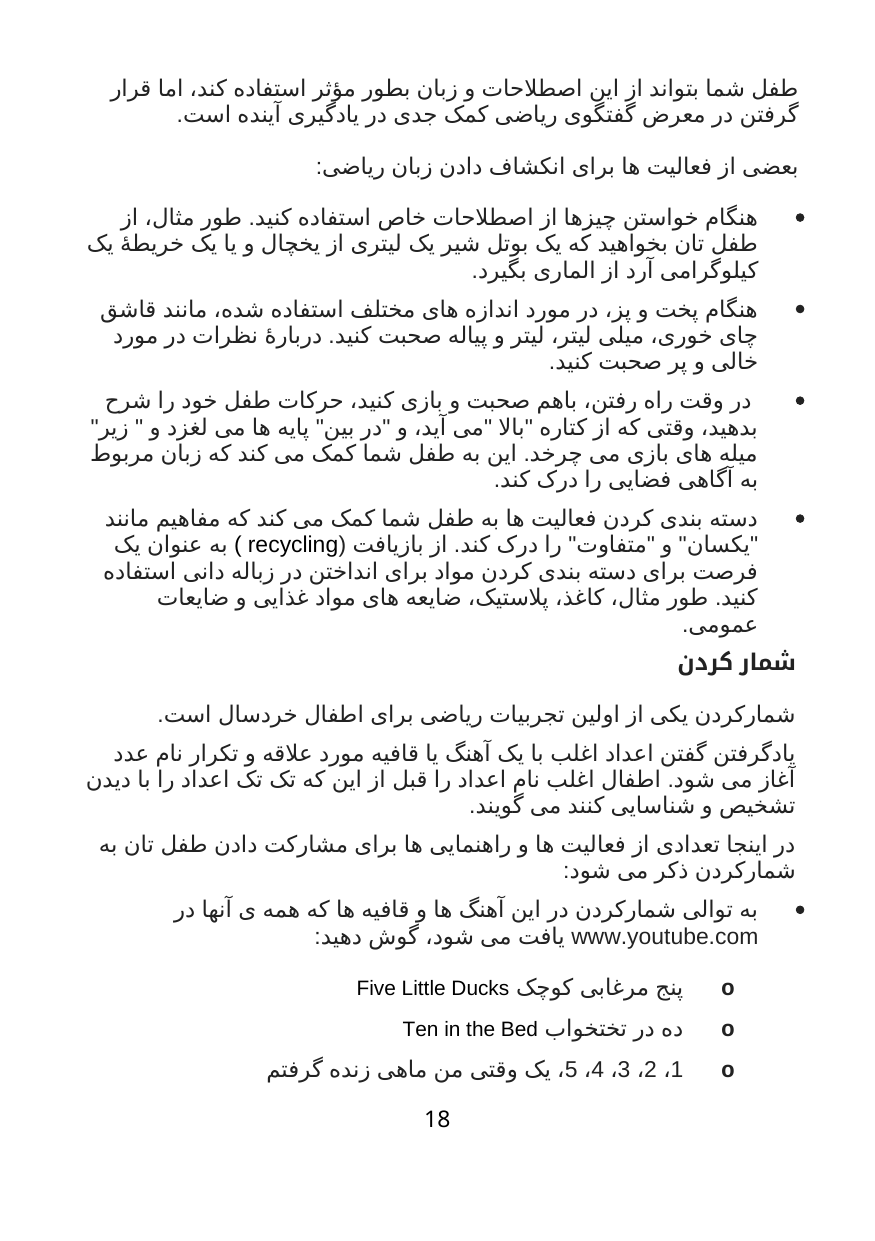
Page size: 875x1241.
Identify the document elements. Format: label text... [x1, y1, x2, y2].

list 1، 2، 3، 4، 5، یک وقتی من ماهی زنده گرفتم [75, 1056, 721, 1084]
list دسته بندی کردن فعالیت ها به طفل شما کمک می کند که مفاهیم مانند "یکسان" و "متفاوت" را درک کند. از بازیافت (recycling ) به عنوان یک فرصت برای دسته بندی کردن مواد برای انداختن در زباله دانی استفاده کنید. طور مثال، کاغذ، پلاستیک، ضایعه های مواد غذایی و ضایعات عمومی. [75, 505, 796, 637]
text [75, 75, 799, 128]
text شمارکردن یکی از اولین تجربیات ریاضی برای اطفال خردسال است. [75, 701, 796, 727]
text بعضی از فعالیت ها برای انکشاف دادن زبان ریاضی: [75, 153, 799, 179]
list به توالی شمارکردن در این آهنگ ها و قافیه ها که همه ی آنها در www.youtube.com یافت می شود، گوش دهید: [75, 896, 796, 949]
list هنگام خواستن چیزها از اصطلاحات خاص استفاده کنید. طور مثال، از طفل تان بخواهید که یک بوتل شیر یک لیتری از یخچال و یا یک خریطۀ یک کیلوگرامی آرد از الماری بگیرد. [75, 204, 796, 283]
list هنگام پخت و پز، در مورد اندازه های مختلف استفاده شده، مانند قاشق چای خوری، میلی لیتر، لیتر و پیاله صحبت کنید. دربارۀ نظرات در مورد خالی و پر صحبت کنید. [75, 296, 796, 375]
list پنج مرغابی کوچک Five Little Ducks [75, 974, 721, 1002]
text شمار کردن [75, 649, 796, 676]
list ده در تختخواب Ten in the Bed [75, 1015, 721, 1043]
text در اینجا تعدادی از فعالیت ها و راهنمایی ها برای مشارکت دادن طفل تان به شمارکردن ذکر می شود: [75, 831, 796, 884]
text یادگرفتن گفتن اعداد اغلب با یک آهنگ یا قافیه مورد علاقه و تکرار نام عدد آغاز می شود. اطفال اغلب نام اعداد را قبل از این که تک تک اعداد را با دیدن تشخیص و شناسایی کنند می گویند. [75, 739, 796, 819]
list در وقت راه رفتن، باهم صحبت و بازی کنید، حرکات طفل خود را شرح بدهید، وقتی که از کتاره "بالا "می آید، و "در بین" پایه ها می لغزد و " زیر" میله های بازی می چرخد. این به طفل شما کمک می کند که زبان مربوط به آگاهی فضایی را درک کند. [75, 387, 796, 493]
